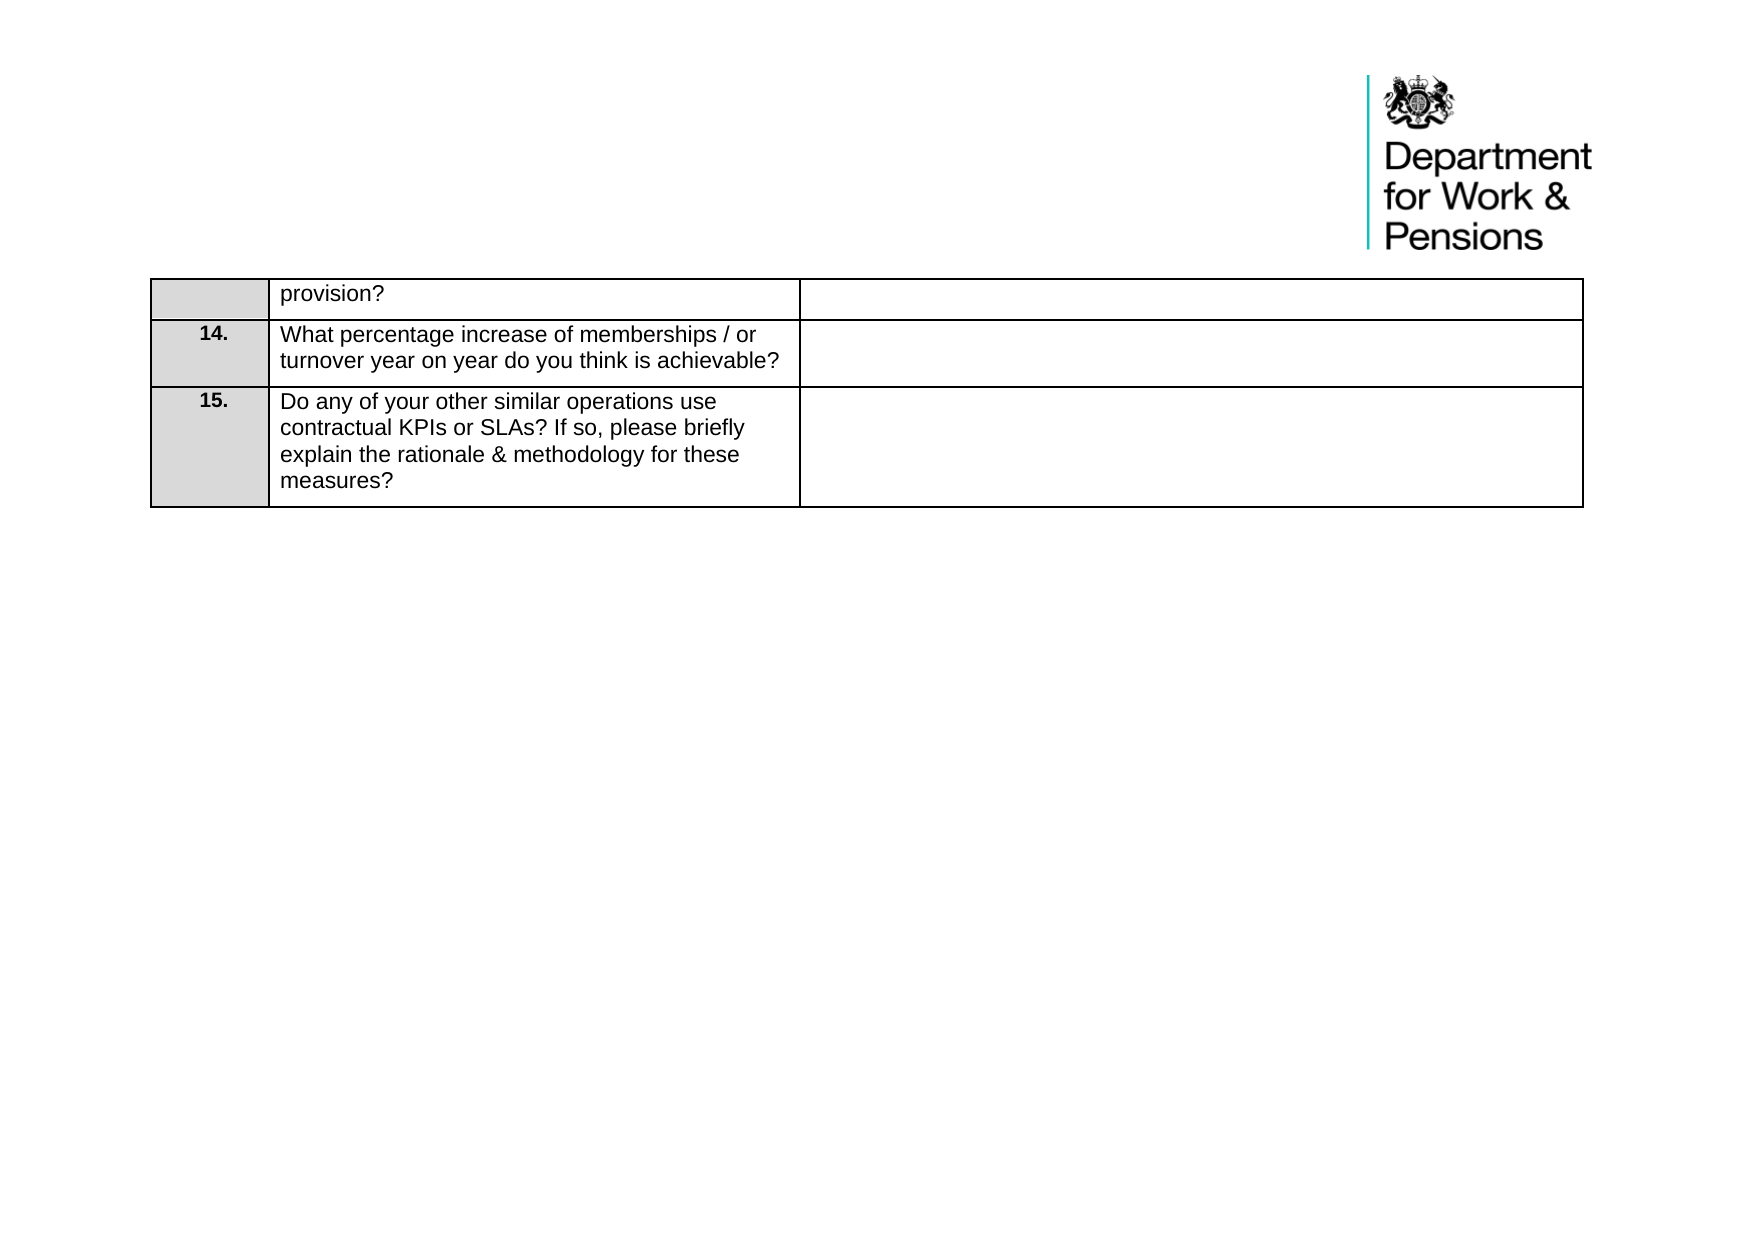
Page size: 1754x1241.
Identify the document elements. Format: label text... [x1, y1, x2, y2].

table_cell [152, 321, 268, 386]
table_cell Is there a form of contract or contractual model that you would prefer for this type of service provision? [270, 280, 799, 318]
picture [1366, 75, 1592, 250]
table_cell [801, 280, 1582, 318]
table_cell [152, 388, 268, 506]
table_cell [801, 321, 1582, 386]
table_cell What percentage increase of memberships / or turnover year on year do you think is achievable? [270, 321, 799, 386]
table_cell Do any of your other similar operations use contractual KPIs or SLAs? If so, please briefly explain the rationale & methodology for these measures? [270, 388, 799, 506]
table_cell [801, 388, 1582, 506]
table_cell [152, 280, 268, 318]
